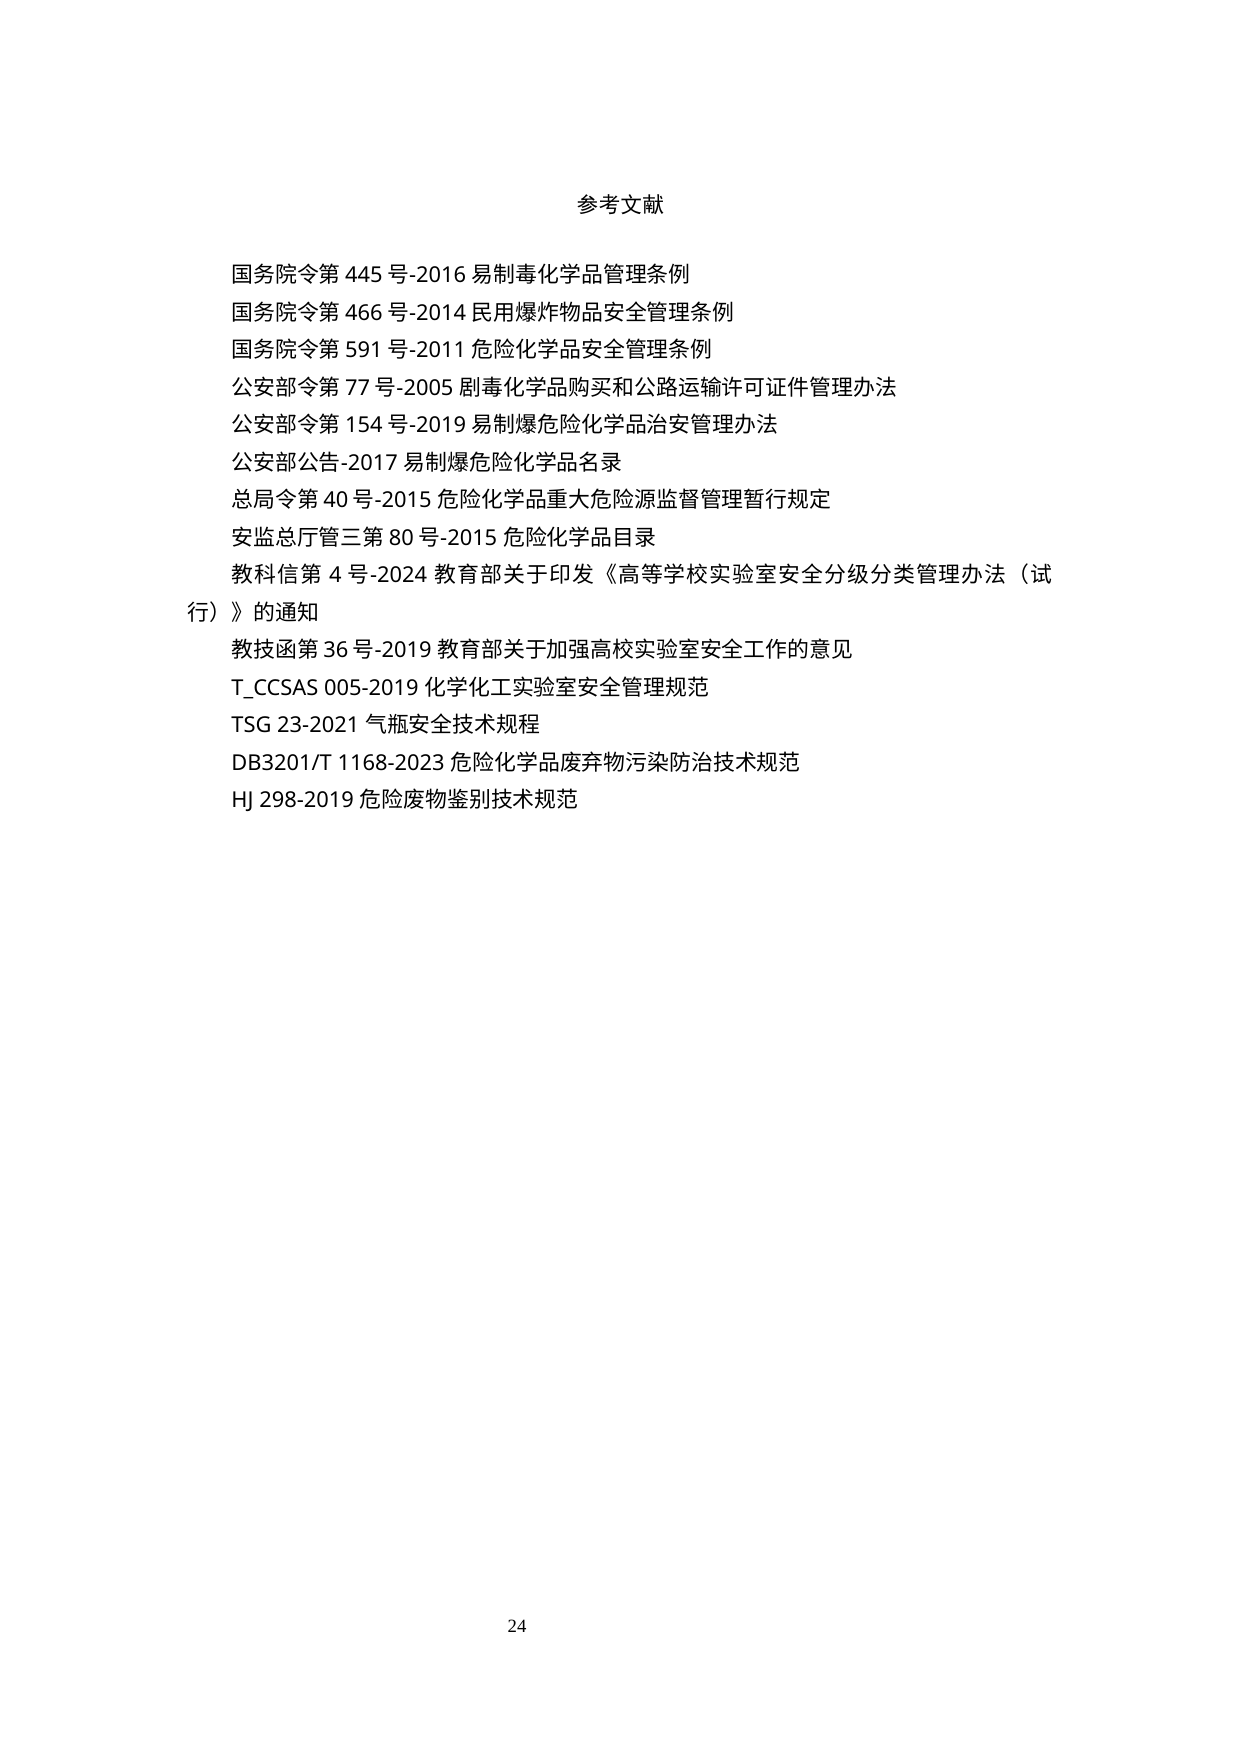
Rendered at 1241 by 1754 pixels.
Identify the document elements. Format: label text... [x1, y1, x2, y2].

text 公安部令第77号-2005 剧毒化学品购买和公路运输许可证件管理办法 [187, 365, 1053, 402]
text 公安部公告-2017 易制爆危险化学品名录 [187, 440, 1053, 477]
text 公安部令第154号-2019 易制爆危险化学品治安管理办法 [187, 402, 1053, 440]
text 国务院令第591号-2011 危险化学品安全管理条例 [187, 327, 1053, 365]
text 总局令第40号-2015 危险化学品重大危险源监督管理暂行规定 [187, 477, 1053, 515]
text TSG 23-2021 气瓶安全技术规程 [187, 702, 1053, 740]
text 教技函第36号-2019 教育部关于加强高校实验室安全工作的意见 [187, 627, 1053, 665]
text 国务院令第466号-2014 民用爆炸物品安全管理条例 [187, 290, 1053, 327]
text HJ 298-2019 危险废物鉴别技术规范 [187, 777, 1053, 815]
text 教科信第 4号-2024 教育部关于印发《高等学校实验室安全分级分类管理办法（试行）》的通知 [187, 552, 1053, 627]
text 安监总厅管三第80号-2015 危险化学品目录 [187, 515, 1053, 552]
text T_CCSAS 005-2019 化学化工实验室安全管理规范 [187, 665, 1053, 702]
text DB3201/T 1168-2023 危险化学品废弃物污染防治技术规范 [187, 740, 1053, 777]
text 国务院令第445号-2016 易制毒化学品管理条例 [187, 252, 1053, 290]
list 参考文献 [187, 182, 1053, 220]
